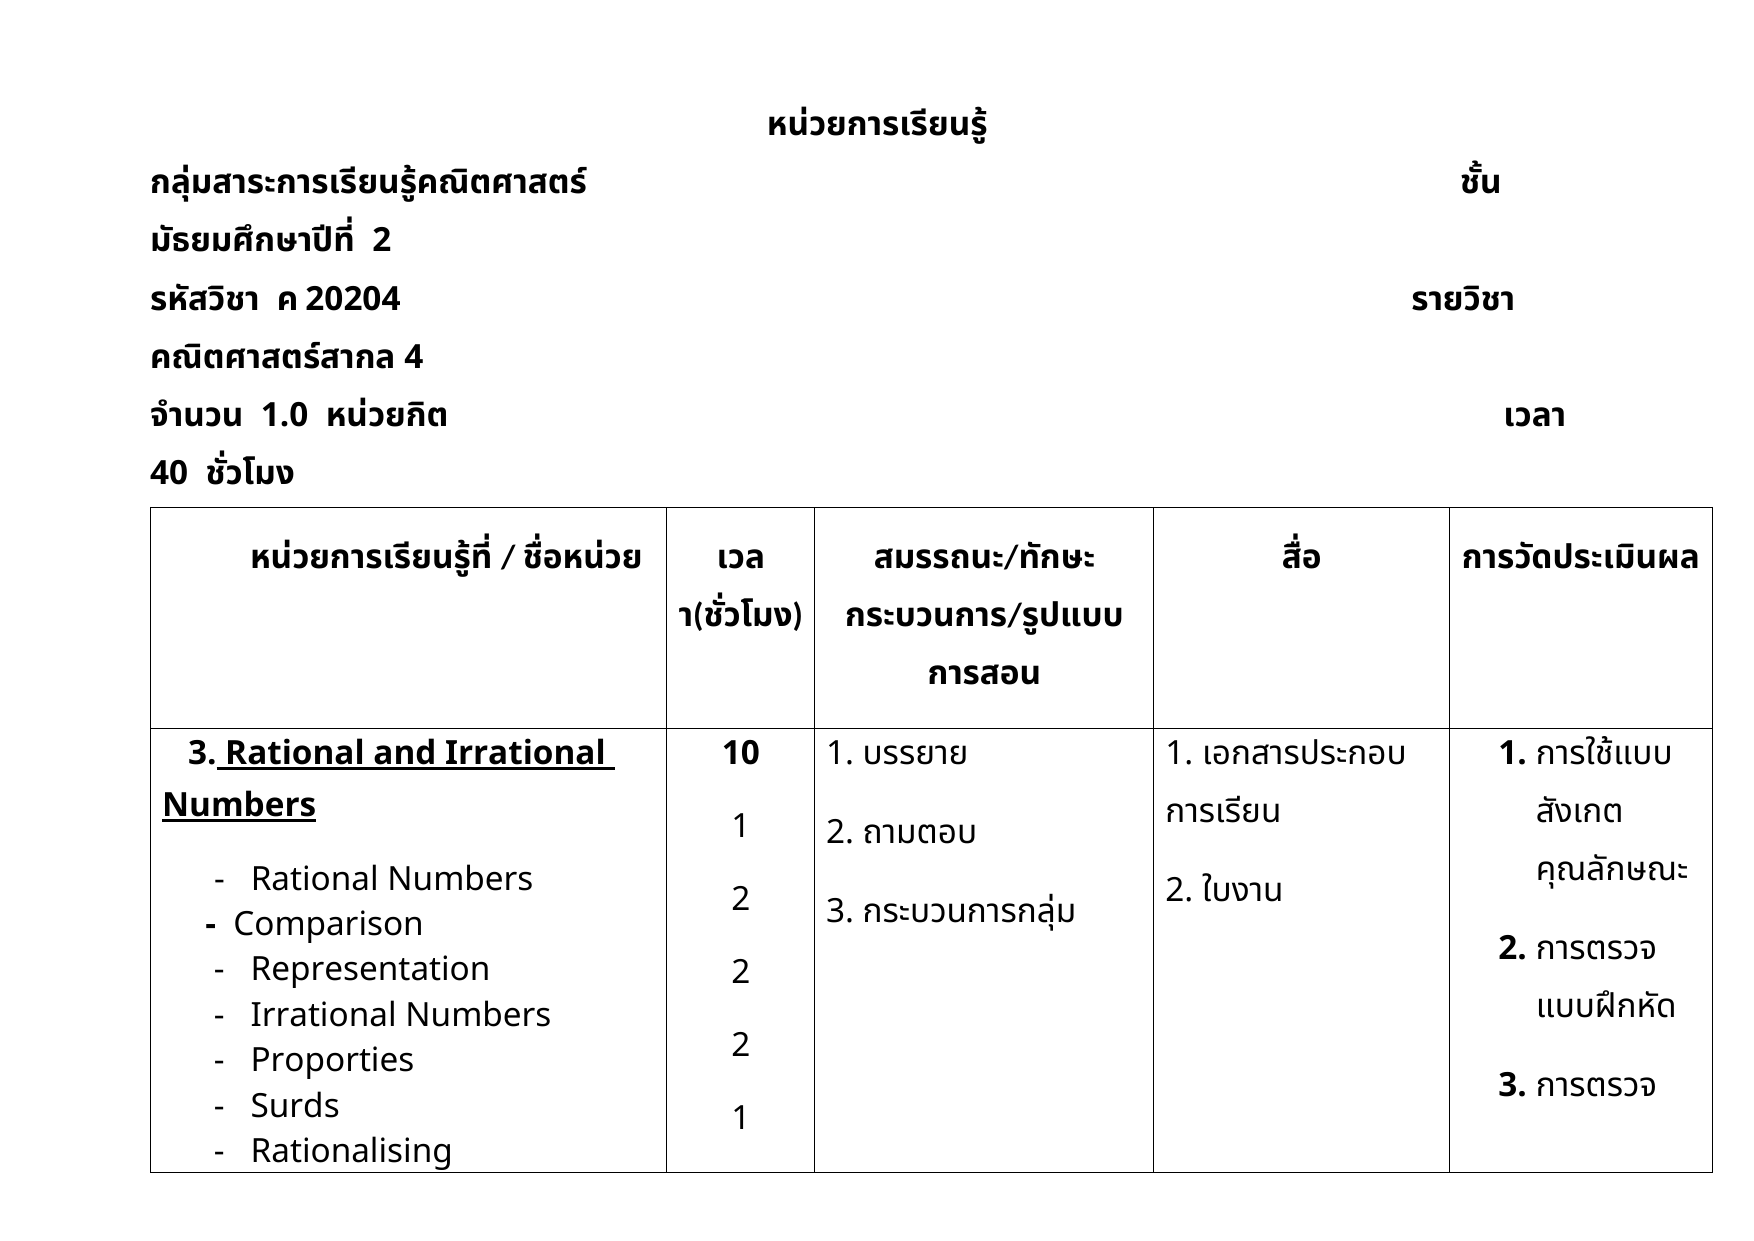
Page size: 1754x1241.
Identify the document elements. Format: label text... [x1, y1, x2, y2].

text กลุ่มสาระการเรียนรู้คณิตศาสตร์ ชั้นมัธยมศึกษาปีที่ 2 [150, 158, 1604, 267]
table_header สื่อ [1154, 508, 1449, 728]
table_cell 10 1 2 2 2 1 1 1 [667, 729, 814, 1172]
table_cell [815, 729, 1153, 1172]
table_header การวัดประเมินผล [1450, 508, 1712, 728]
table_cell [1154, 729, 1449, 1172]
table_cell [151, 729, 666, 1172]
text หน่วยการเรียนรู้ [150, 100, 1604, 151]
table_header เวลา(ชั่วโมง) [667, 508, 814, 728]
text จำนวน 1.0 หน่วยกิต เวลา 40 ชั่วโมง [150, 391, 1604, 499]
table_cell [1450, 729, 1712, 1172]
table_header สมรรถนะ/ทักษะกระบวนการ/รูปแบบการสอน [815, 508, 1153, 728]
table_header หน่วยการเรียนรู้ที่ / ชื่อหน่วย [151, 508, 666, 728]
text รหัสวิชา ค20204 รายวิชา คณิตศาสตร์สากล 4 [150, 274, 1604, 383]
